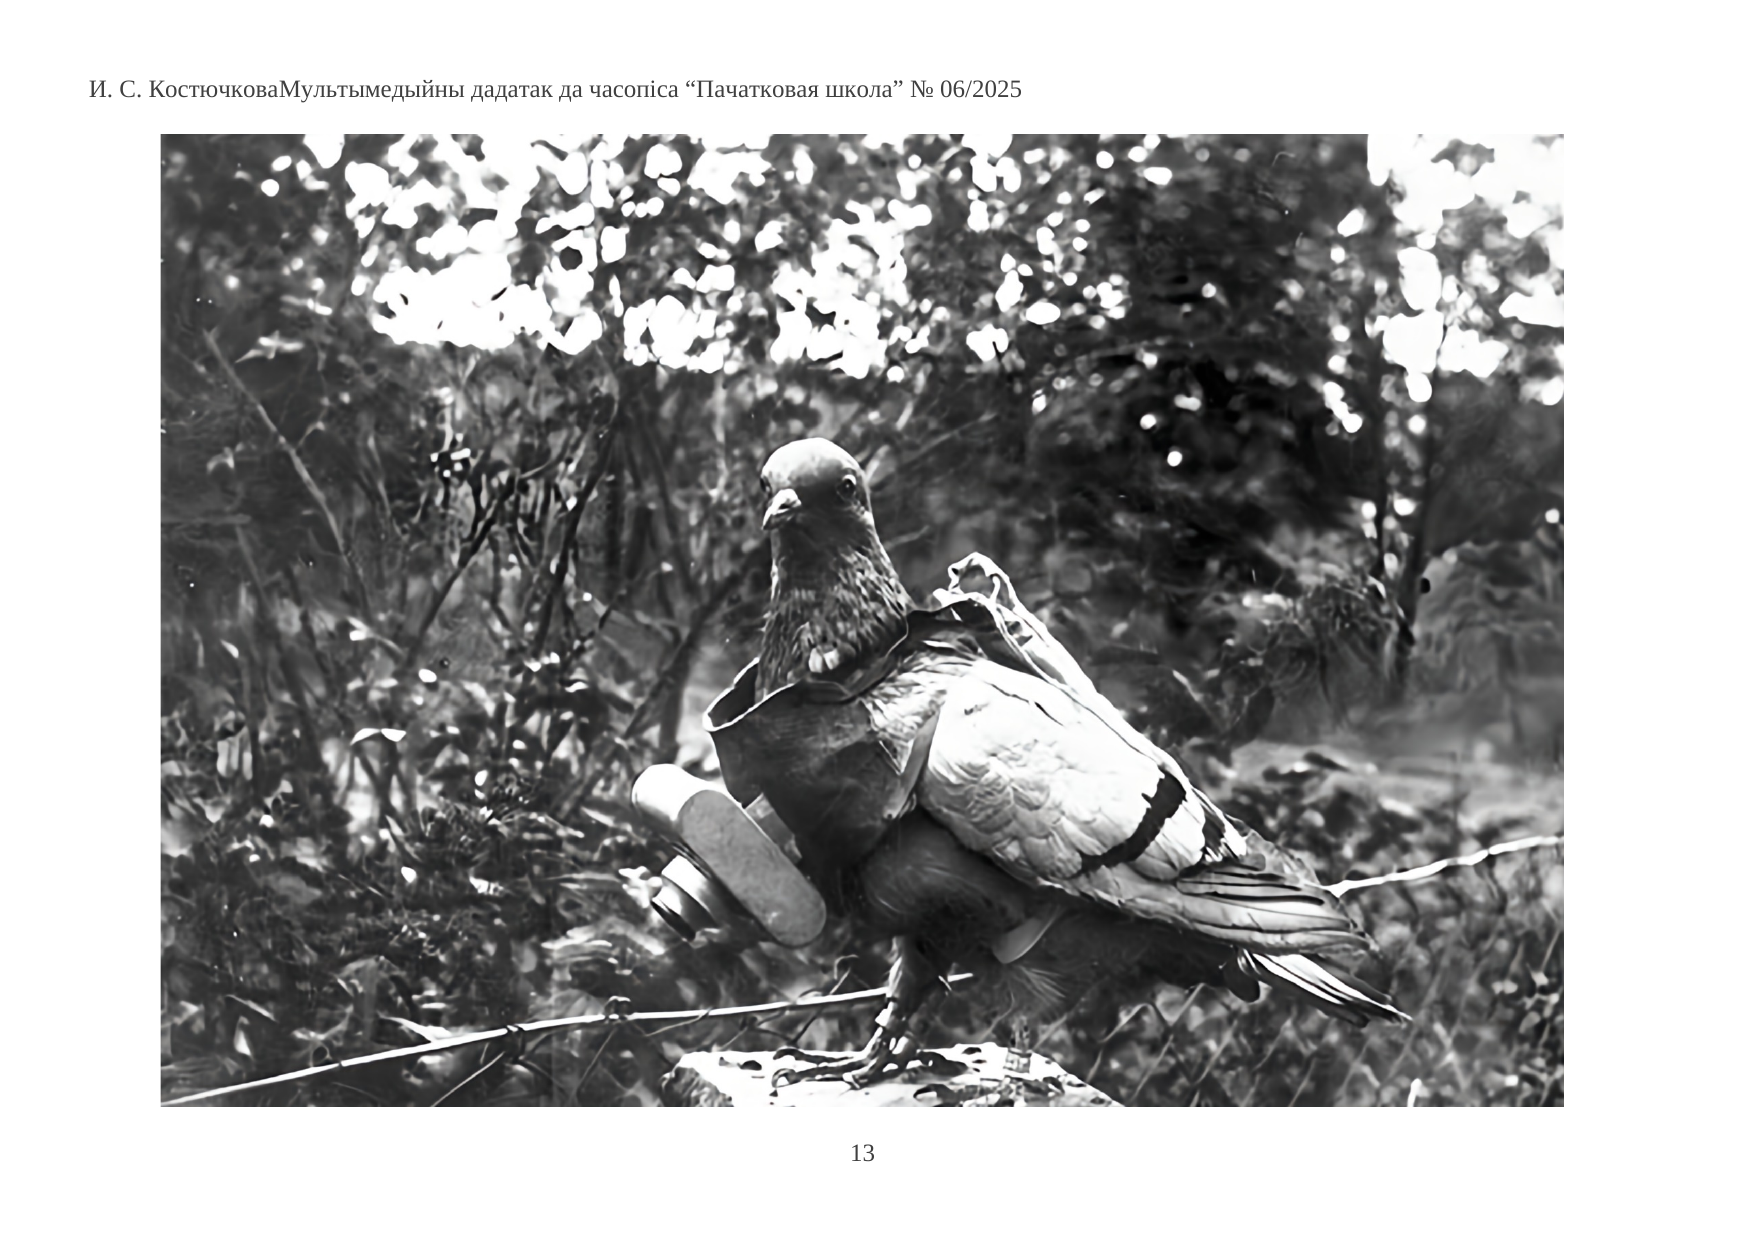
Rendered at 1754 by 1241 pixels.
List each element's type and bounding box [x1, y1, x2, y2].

picture [160, 134, 1564, 1107]
